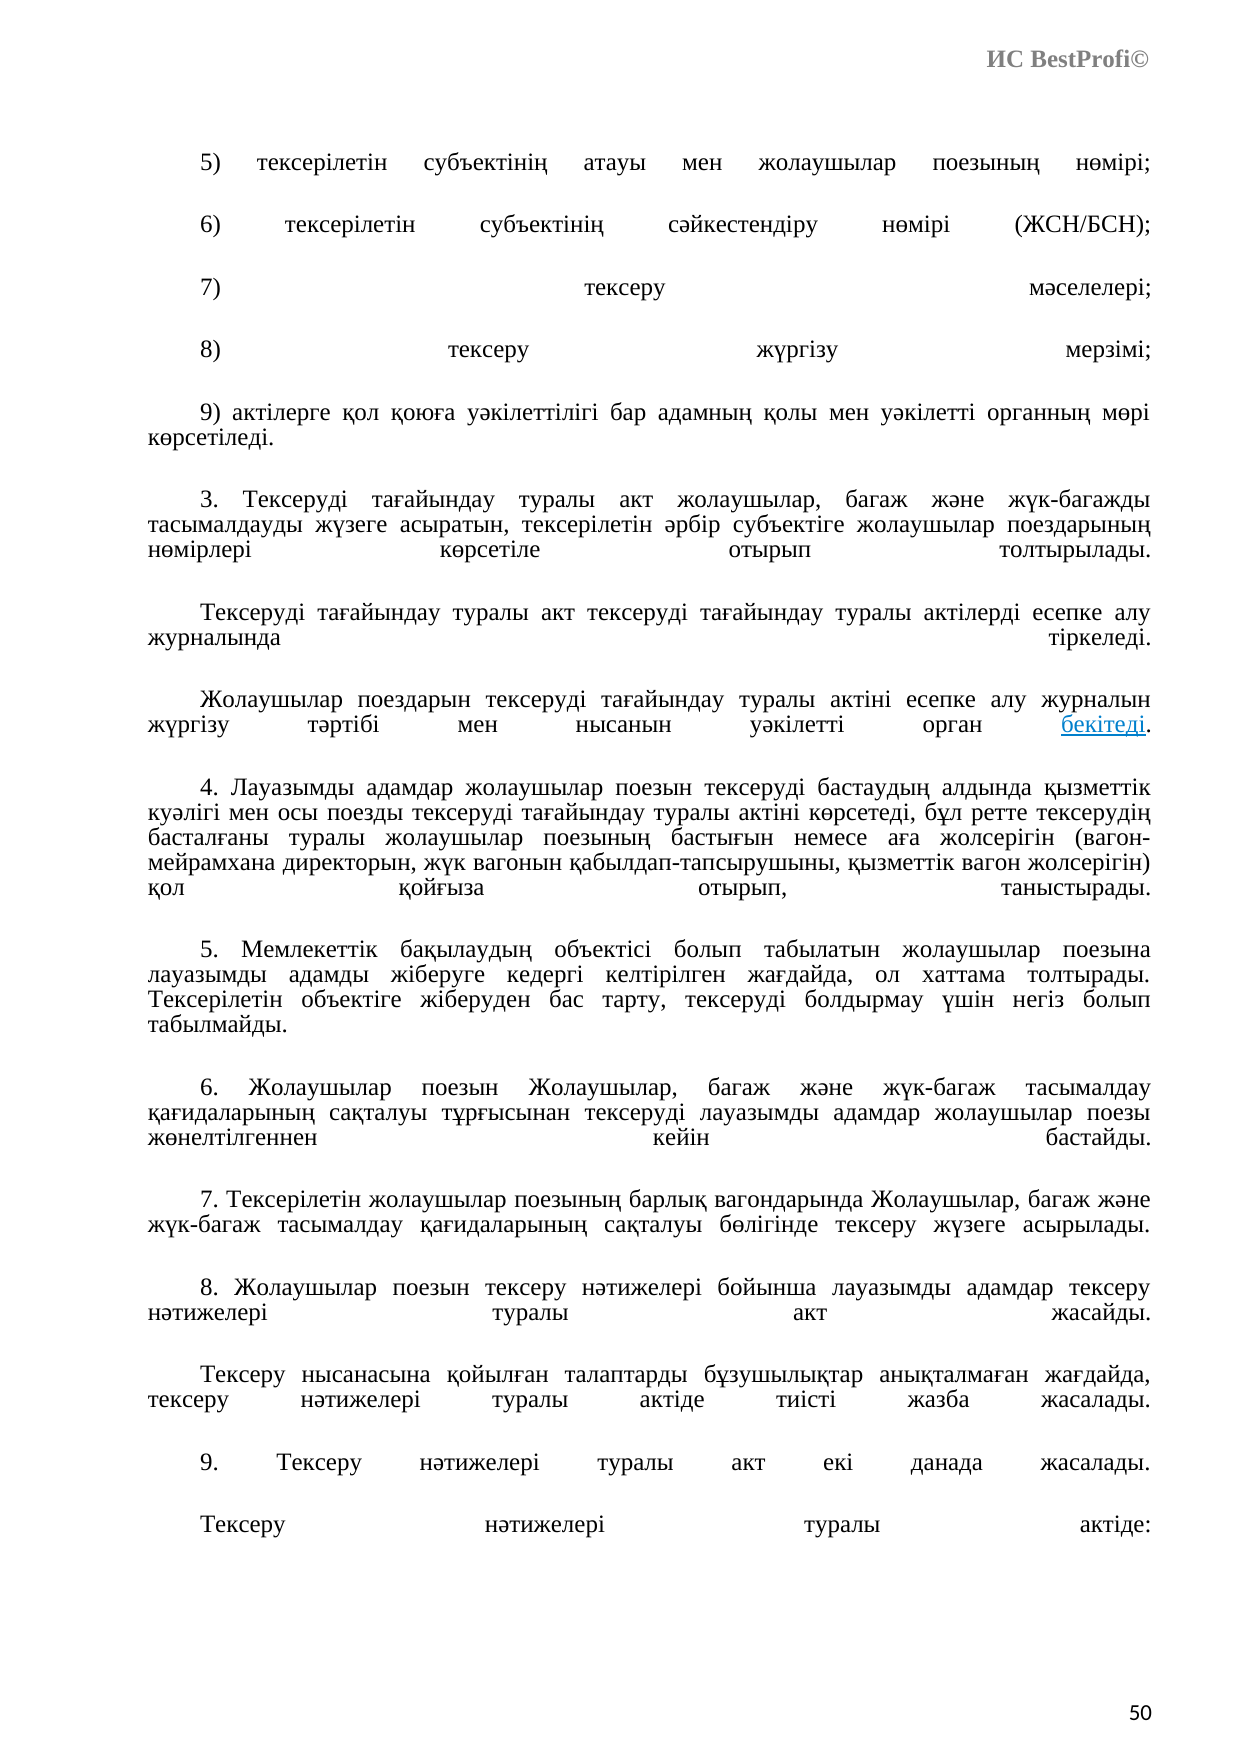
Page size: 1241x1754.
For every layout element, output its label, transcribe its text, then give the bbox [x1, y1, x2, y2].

text 8) тексеру жүргiзу мерзімі; [148, 337, 1152, 387]
text 5) тексерілетін субъектінің атауы мен жолаушылар поезының нөмірі; [148, 150, 1152, 200]
text Жолаушылар поездарын тексеруді тағайындау туралы актіні есепке алу журналын жүргізу тәртібі мен нысанын уәкілетті орган бекітеді. [148, 687, 1152, 762]
text Тексеру нәтижелері туралы актіде: [148, 1512, 1152, 1562]
text 5. Мемлекеттік бақылаудың объектісі болып табылатын жолаушылар поезына лауазымды адамды жіберуге кедергі келтірілген жағдайда, ол хаттама толтырады. Тексерілетін объектіге жіберуден бас тарту, тексеруді болдырмау үшін негіз болып табылмайды. [148, 937, 1152, 1062]
text 3. Тексеруді тағайындау туралы акт жолаушылар, багаж және жүк-багажды тасымалдауды жүзеге асыратын, тексерілетін әрбір субъектіге жолаушылар поездарының нөмірлері көрсетіле отырып толтырылады. [148, 487, 1152, 587]
text Тексеру нысанасына қойылған талаптарды бұзушылықтар анықталмаған жағдайда, тексеру нәтижелері туралы актіде тиісті жазба жасалады. [148, 1362, 1152, 1437]
text 7. Тексерілетін жолаушылар поезының барлық вагондарында Жолаушылар, багаж және жүк-багаж тасымалдау қағидаларының сақталуы бөлігінде тексеру жүзеге асырылады. [148, 1187, 1152, 1262]
text 6. Жолаушылар поезын Жолаушылар, багаж және жүк-багаж тасымалдау қағидаларының сақталуы тұрғысынан тексеруді лауазымды адамдар жолаушылар поезы жөнелтілгеннен кейін бастайды. [148, 1075, 1152, 1175]
text 6) тексерілетін субъектінің сәйкестендіру нөмірі (ЖСН/БСН); [148, 212, 1152, 262]
text 7) тексеру мәселелері; [148, 275, 1152, 325]
text 9. Тексеру нәтижелері туралы акт екі данада жасалады. [148, 1450, 1152, 1500]
text 8. Жолаушылар поезын тексеру нәтижелері бойынша лауазымды адамдар тексеру нәтижелері туралы акт жасайды. [148, 1275, 1152, 1350]
text 4. Лауазымды адамдар жолаушылар поезын тексеруді бастаудың алдында қызметтік куәлігі мен осы поезды тексеруді тағайындау туралы актіні көрсетеді, бұл ретте тексерудің басталғаны туралы жолаушылар поезының бастығын немесе аға жолсерiгiн (вагон-мейрамхана директорын, жүк вагонын қабылдап-тапсырушыны, қызметтік вагон жолсерiгiн) қол қойғыза отырып, таныстырады. [148, 775, 1152, 925]
text 9) актілерге қол қоюға уәкілеттілігі бар адамның қолы мен уәкілетті органның мөрі көрсетіледі. [148, 400, 1152, 475]
text Тексеруді тағайындау туралы акт тексеруді тағайындау туралы актілерді есепке алу журналында тіркеледі. [148, 600, 1152, 675]
